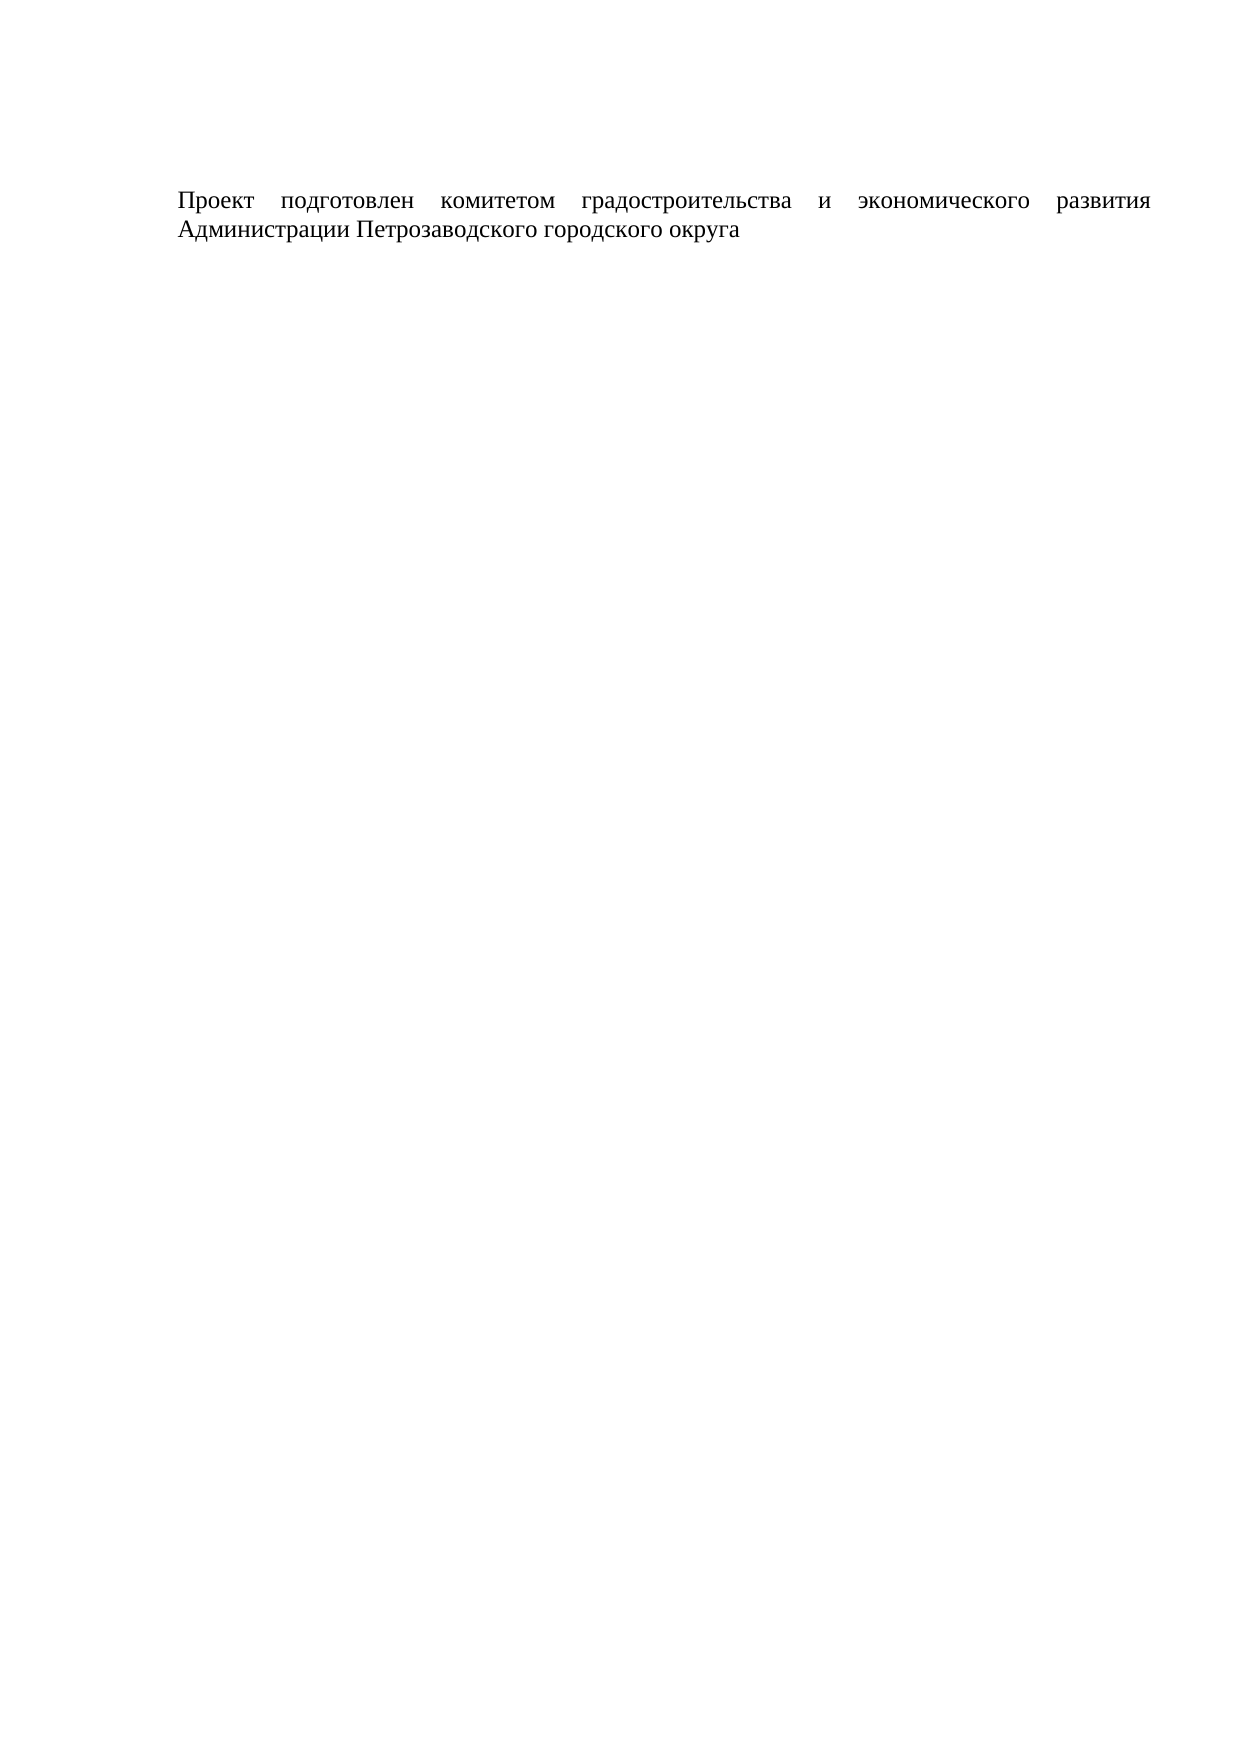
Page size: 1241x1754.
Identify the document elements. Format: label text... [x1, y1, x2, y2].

text Проект подготовлен комитетом градостроительства и экономического развития Администрации Петрозаводского городского округа [177, 185, 1152, 243]
